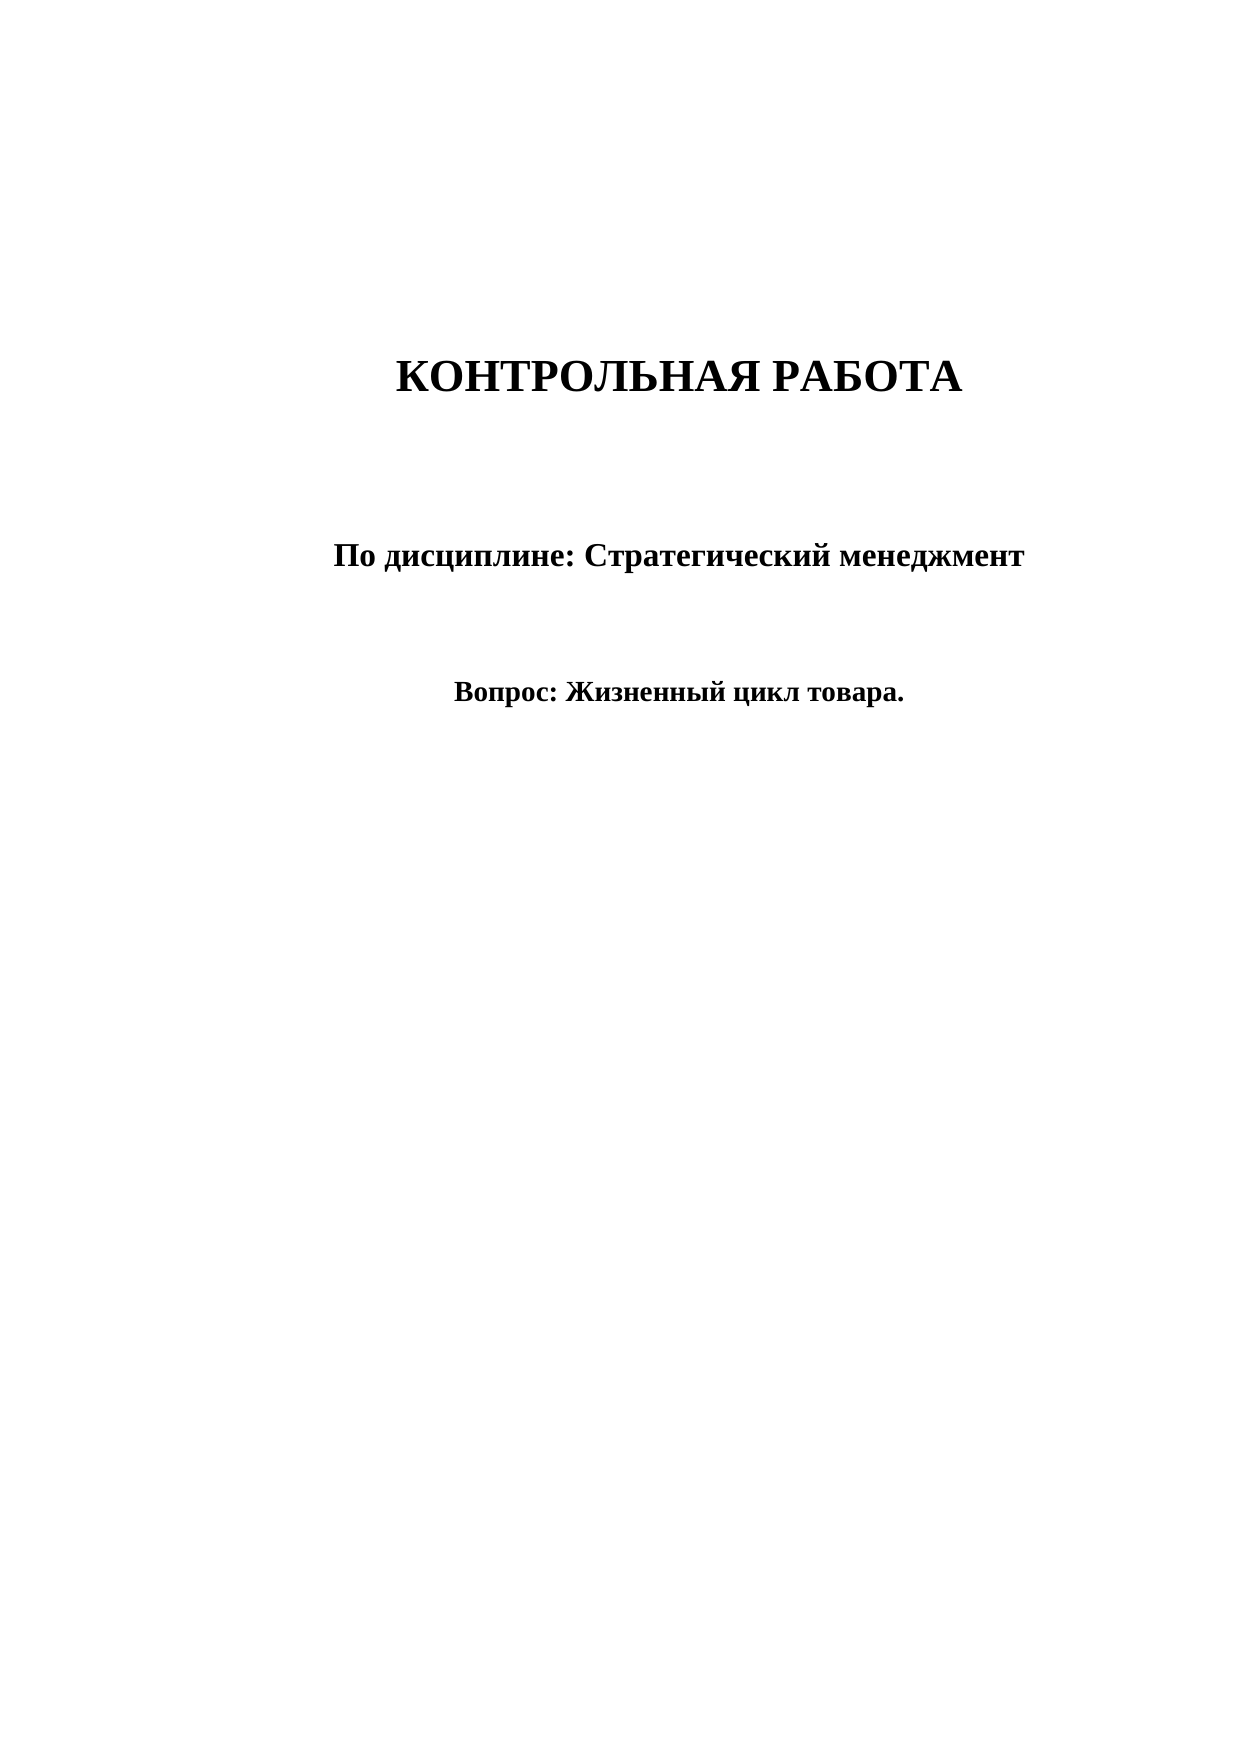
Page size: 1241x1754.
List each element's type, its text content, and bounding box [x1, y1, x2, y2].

text КОНТРОЛЬНАЯ РАБОТА [177, 348, 1181, 401]
text Вопрос: Жизненный цикл товара. [177, 674, 1181, 707]
text По дисциплине: Стратегический менеджмент [177, 535, 1181, 573]
